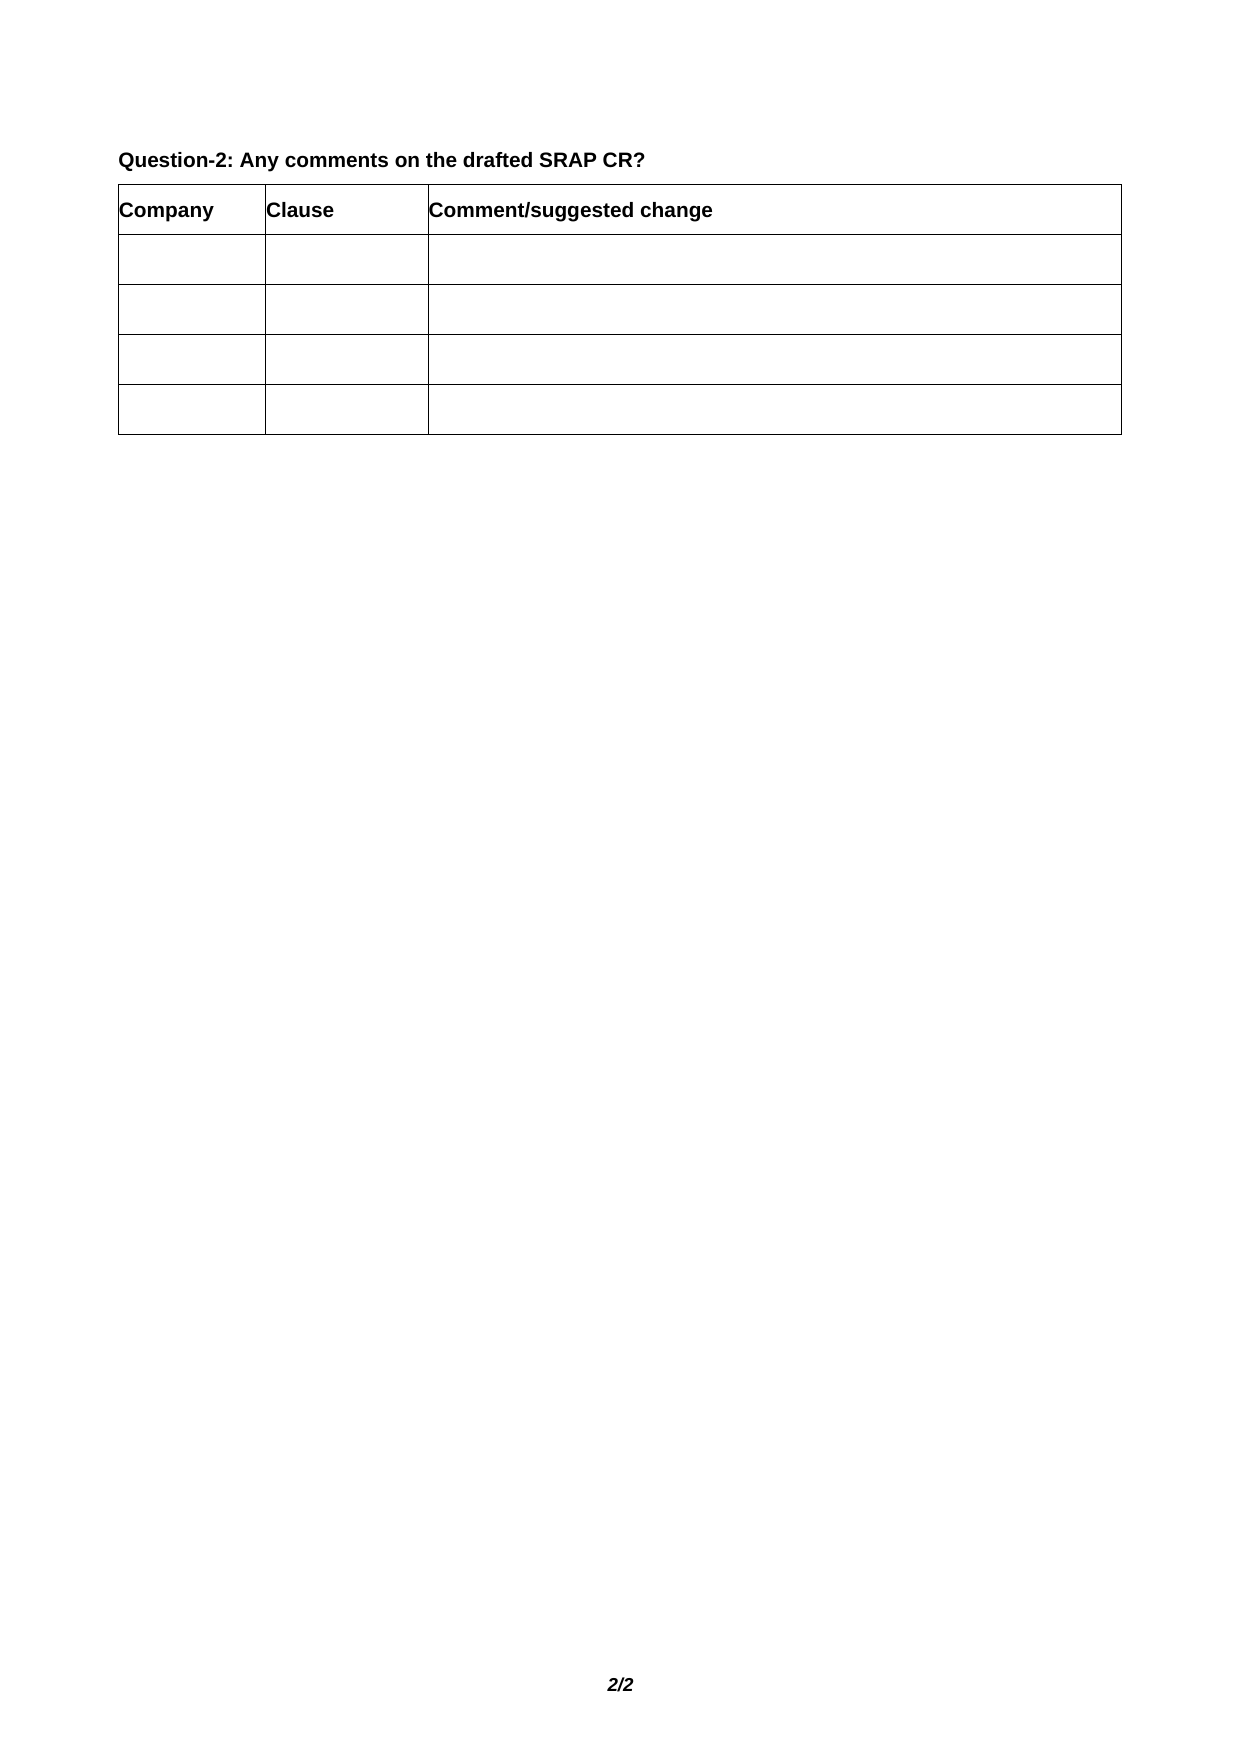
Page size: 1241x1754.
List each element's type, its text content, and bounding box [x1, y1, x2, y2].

table_cell [266, 335, 428, 384]
table_cell [429, 335, 1121, 384]
table_cell [429, 235, 1121, 284]
table_header Comment/suggested change [429, 185, 1121, 234]
table_cell [119, 335, 265, 384]
table_cell [119, 285, 265, 334]
table_header Clause [266, 185, 428, 234]
table_cell [266, 285, 428, 334]
text Question-2: Any comments on the drafted SRAP CR? [118, 148, 1122, 172]
table_cell [429, 385, 1121, 434]
table_cell [429, 285, 1121, 334]
table_cell [119, 235, 265, 284]
table_cell [119, 385, 265, 434]
table_cell [266, 385, 428, 434]
table_cell [266, 235, 428, 284]
table_header Company [119, 185, 265, 234]
